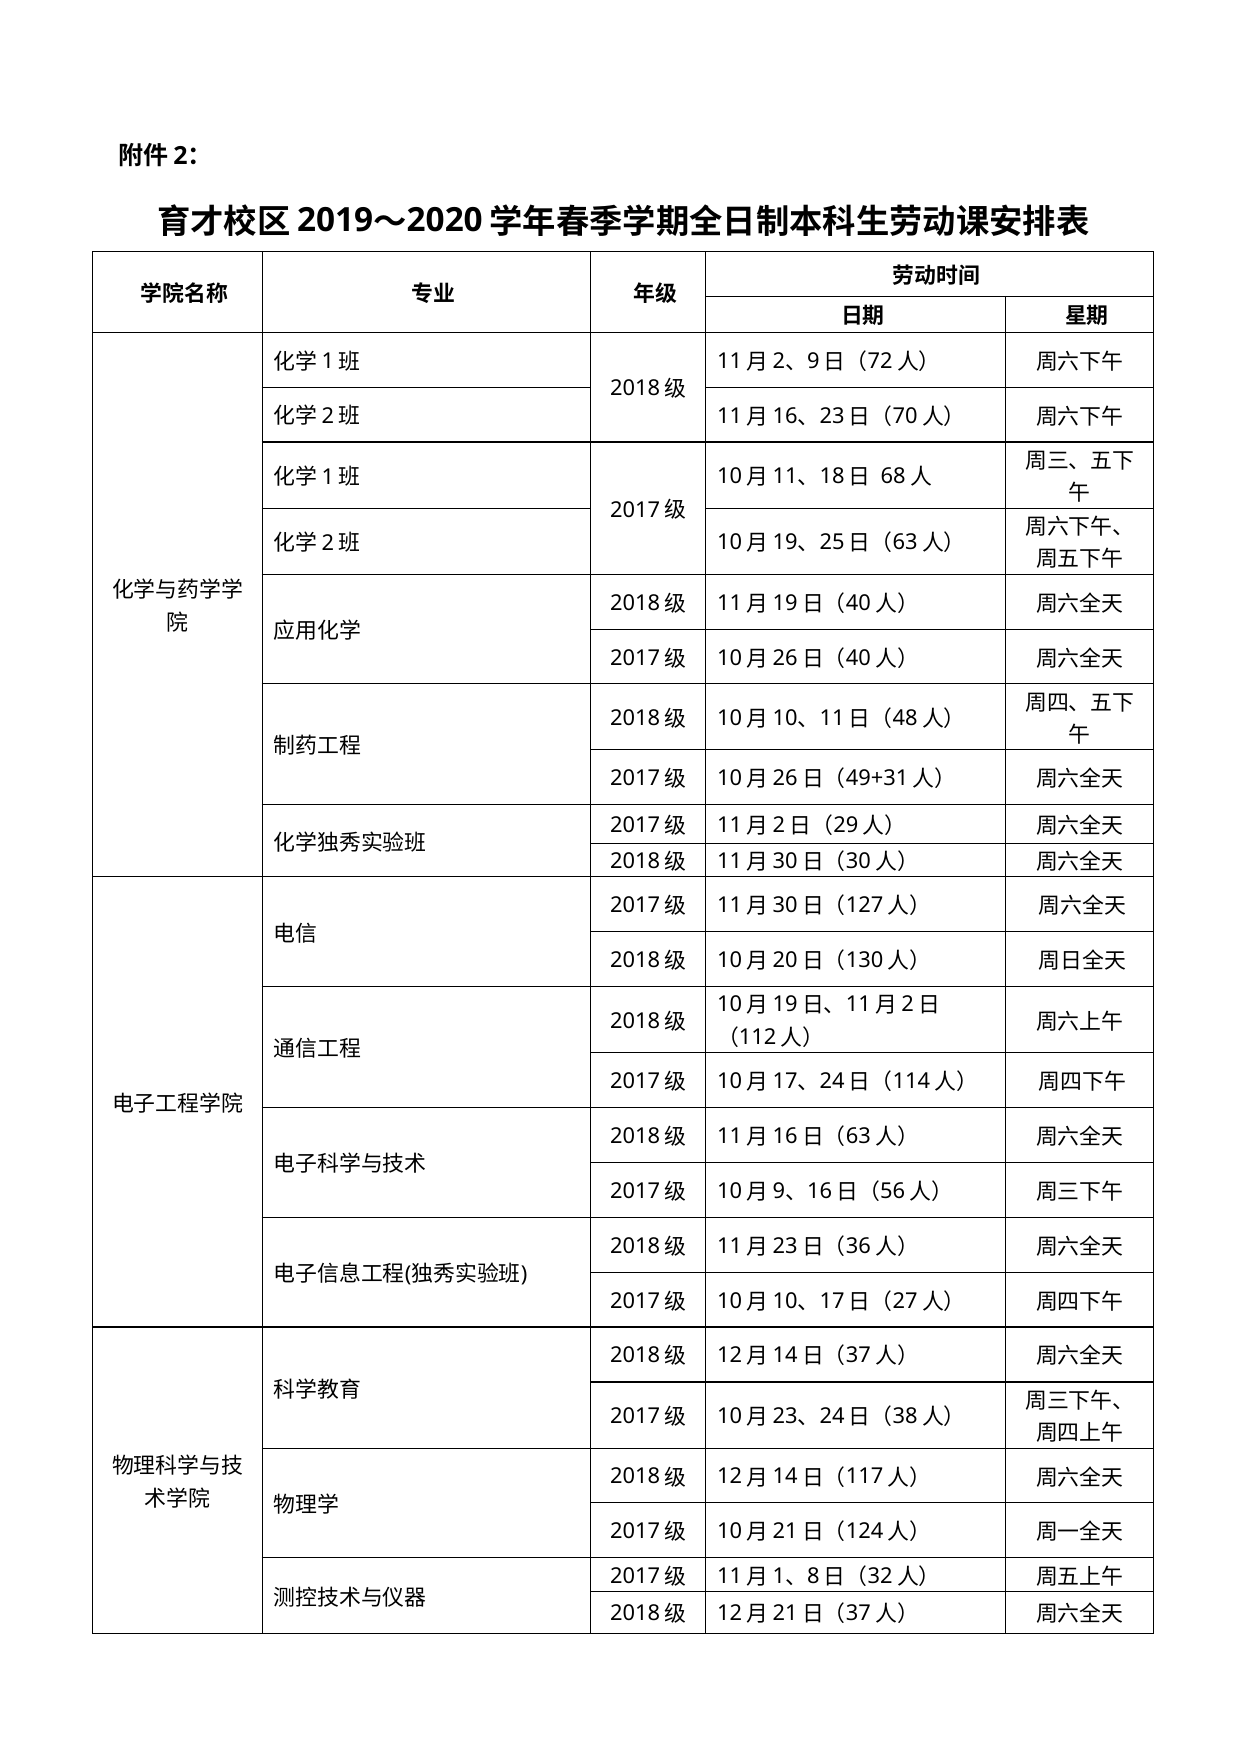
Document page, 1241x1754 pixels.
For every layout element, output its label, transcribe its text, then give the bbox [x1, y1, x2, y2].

table_cell 应用化学 [263, 575, 590, 683]
table_cell 12月14日（37人） [706, 1328, 1005, 1381]
table_cell 2017级 [591, 1273, 705, 1326]
table_cell 周六上午 [1006, 987, 1153, 1052]
table_cell 周六全天 [1006, 1449, 1153, 1502]
table_cell 周六全天 [1006, 844, 1153, 876]
table_cell 2017级 [591, 1053, 705, 1107]
table_cell 物理科学与技术学院 [93, 1328, 262, 1633]
table_cell 10月26日（40人） [706, 630, 1005, 683]
table_cell 2018级 [591, 1108, 705, 1162]
table_cell 测控技术与仪器 [263, 1558, 590, 1633]
table_cell 劳动时间 [706, 252, 1153, 296]
table_cell 2018级 [591, 1592, 705, 1633]
table_cell 11月30日（127人） [706, 877, 1005, 931]
table_cell 11月23日（36人） [706, 1218, 1005, 1272]
table_cell 11月16日（63人） [706, 1108, 1005, 1162]
table_cell 周日全天 [1006, 932, 1153, 986]
table_cell 化学2班 [263, 509, 590, 573]
table_cell 电子信息工程(独秀实验班) [263, 1218, 590, 1326]
table_cell 12月14日（117人） [706, 1449, 1005, 1502]
table_cell 11月2、9日（72人） [706, 333, 1005, 387]
table_cell 周六全天 [1006, 575, 1153, 628]
table_cell 2017级 [591, 877, 705, 931]
table_header 育才校区2019～2020学年春季学期全日制本科生劳动课安排表 [93, 186, 1153, 251]
table_cell 电信 [263, 877, 590, 986]
table_cell 化学与药学学院 [93, 333, 262, 876]
table_cell 日期 [706, 297, 1005, 332]
table_cell 11月1、8日（32人） [706, 1558, 1005, 1591]
table_cell 2018级 [591, 844, 705, 876]
table_cell 2017级 [591, 630, 705, 683]
table_cell 10月10、11日（48人） [706, 684, 1005, 749]
table_cell 周六全天 [1006, 1328, 1153, 1381]
table_cell 化学独秀实验班 [263, 805, 590, 876]
table_cell 周四、五下午 [1006, 684, 1153, 749]
table_cell 10月19日、11月2日（112人） [706, 987, 1005, 1052]
table_cell 周三下午 [1006, 1163, 1153, 1217]
table_cell 周一全天 [1006, 1503, 1153, 1557]
table_cell 10月17、24日（114人） [706, 1053, 1005, 1107]
table_cell 10月19、25日（63人） [706, 509, 1005, 573]
table_cell 周五上午 [1006, 1558, 1153, 1591]
table_cell 周三、五下午 [1006, 443, 1153, 507]
table_cell 物理学 [263, 1449, 590, 1557]
table_cell 星期 [1006, 297, 1153, 332]
table_cell 周六下午、周五下午 [1006, 509, 1153, 573]
table_cell 11月16、23日（70人） [706, 388, 1005, 441]
table_cell 2018级 [591, 575, 705, 628]
table_cell 2017级 [591, 1503, 705, 1557]
table_cell 周四下午 [1006, 1273, 1153, 1326]
table_cell 10月20日（130人） [706, 932, 1005, 986]
table_cell 10月10、17日（27人） [706, 1273, 1005, 1326]
table_cell 周四下午 [1006, 1053, 1153, 1107]
table_cell 10月9、16日（56人） [706, 1163, 1005, 1217]
table_cell 10月26日（49+31人） [706, 750, 1005, 804]
table_cell 周六下午 [1006, 333, 1153, 387]
table_cell 制药工程 [263, 684, 590, 804]
table_cell 11月19日（40人） [706, 575, 1005, 628]
table_cell 10月11、18日 68人 [706, 443, 1005, 507]
table_cell 周六全天 [1006, 630, 1153, 683]
table_cell 周六全天 [1006, 805, 1153, 843]
table_cell 周三下午、周四上午 [1006, 1383, 1153, 1447]
table_cell 2018级 [591, 1328, 705, 1381]
table_cell 专业 [263, 252, 590, 332]
table_cell 周六全天 [1006, 1592, 1153, 1633]
table_cell 科学教育 [263, 1328, 590, 1447]
table_cell 2018级 [591, 684, 705, 749]
table_cell 化学1班 [263, 443, 590, 507]
table_cell 电子工程学院 [93, 877, 262, 1326]
table_cell 2017级 [591, 1558, 705, 1591]
table_cell 年级 [591, 252, 705, 332]
table_cell 10月23、24日（38人） [706, 1383, 1005, 1447]
table_cell 周六全天 [1006, 1108, 1153, 1162]
table_cell 通信工程 [263, 987, 590, 1107]
table_cell 10月21日（124人） [706, 1503, 1005, 1557]
table_cell 化学2班 [263, 388, 590, 441]
table_cell 2018级 [591, 987, 705, 1052]
table_cell 11月2日（29人） [706, 805, 1005, 843]
table_cell 2017级 [591, 805, 705, 843]
table_cell 学院名称 [93, 252, 262, 332]
table_cell 12月21日（37人） [706, 1592, 1005, 1633]
text 附件2： [118, 121, 1128, 186]
table_cell 2017级 [591, 1163, 705, 1217]
table_cell 周六全天 [1006, 877, 1153, 931]
table_cell 化学1班 [263, 333, 590, 387]
table_cell 2017级 [591, 443, 705, 573]
table_cell 2017级 [591, 750, 705, 804]
table_cell 周六下午 [1006, 388, 1153, 441]
table_cell 周六全天 [1006, 750, 1153, 804]
table_cell 2017级 [591, 1383, 705, 1447]
table_cell 2018级 [591, 333, 705, 441]
table_cell 周六全天 [1006, 1218, 1153, 1272]
table_cell 2018级 [591, 1218, 705, 1272]
table_cell 电子科学与技术 [263, 1108, 590, 1217]
table_cell 2018级 [591, 932, 705, 986]
table_cell 11月30日（30人） [706, 844, 1005, 876]
table_cell 2018级 [591, 1449, 705, 1502]
